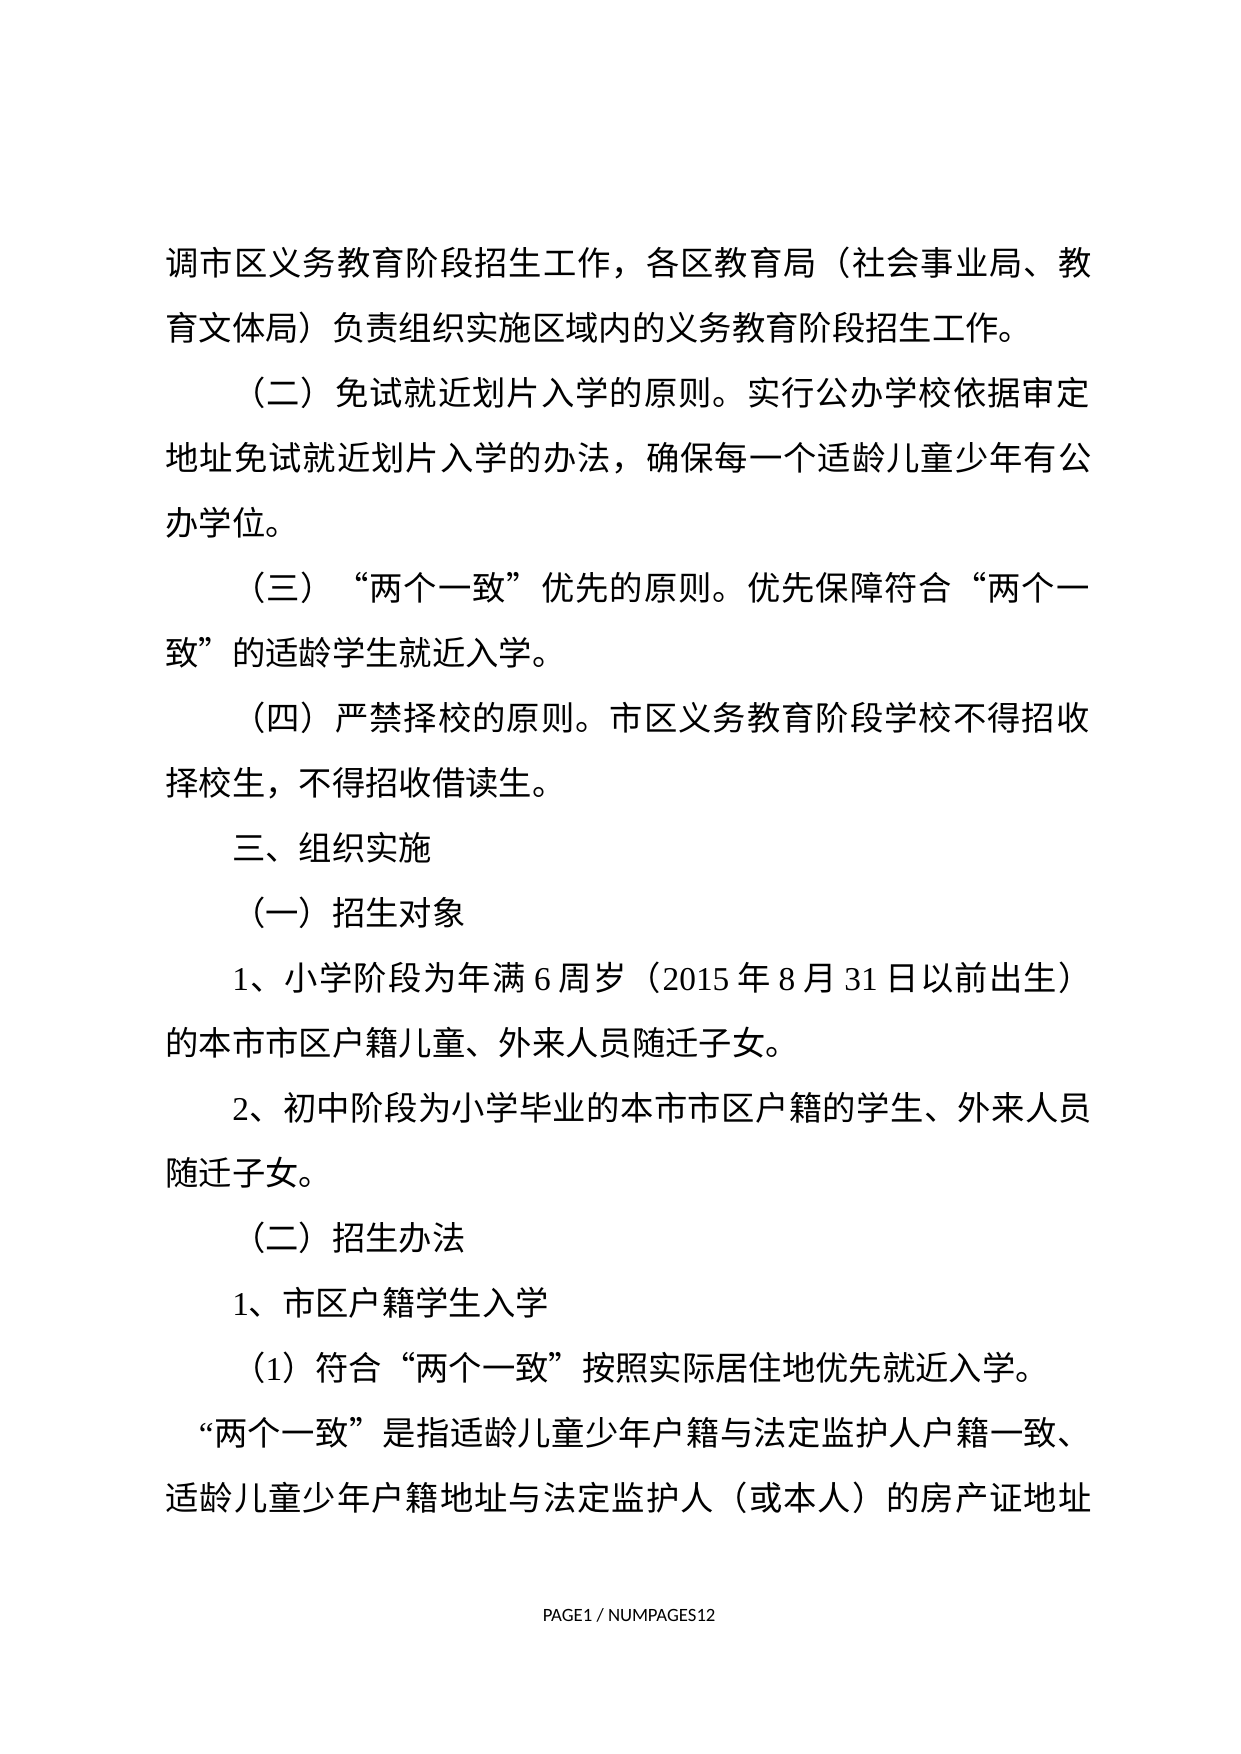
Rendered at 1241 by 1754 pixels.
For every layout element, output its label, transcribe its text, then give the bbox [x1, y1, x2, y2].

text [165, 1398, 1092, 1528]
text 三、组织实施 [165, 813, 1092, 878]
text （一）招生对象 [165, 878, 1092, 943]
text 1、市区户籍学生入学 [165, 1268, 1092, 1333]
text 2、初中阶段为小学毕业的本市市区户籍的学生、外来人员随迁子女。 [165, 1073, 1092, 1203]
text （二）招生办法 [165, 1203, 1092, 1268]
text （1）符合“两个一致”按照实际居住地优先就近入学。 [165, 1333, 1092, 1398]
text （四）严禁择校的原则。市区义务教育阶段学校不得招收择校生，不得招收借读生。 [165, 683, 1092, 813]
text 1、小学阶段为年满6周岁（2015年8月31日以前出生）的本市市区户籍儿童、外来人员随迁子女。 [165, 943, 1092, 1073]
text （二）免试就近划片入学的原则。实行公办学校依据审定地址免试就近划片入学的办法，确保每一个适龄儿童少年有公办学位。 [165, 358, 1092, 553]
text （三）“两个一致”优先的原则。优先保障符合“两个一致”的适龄学生就近入学。 [165, 553, 1092, 683]
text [165, 228, 1092, 358]
